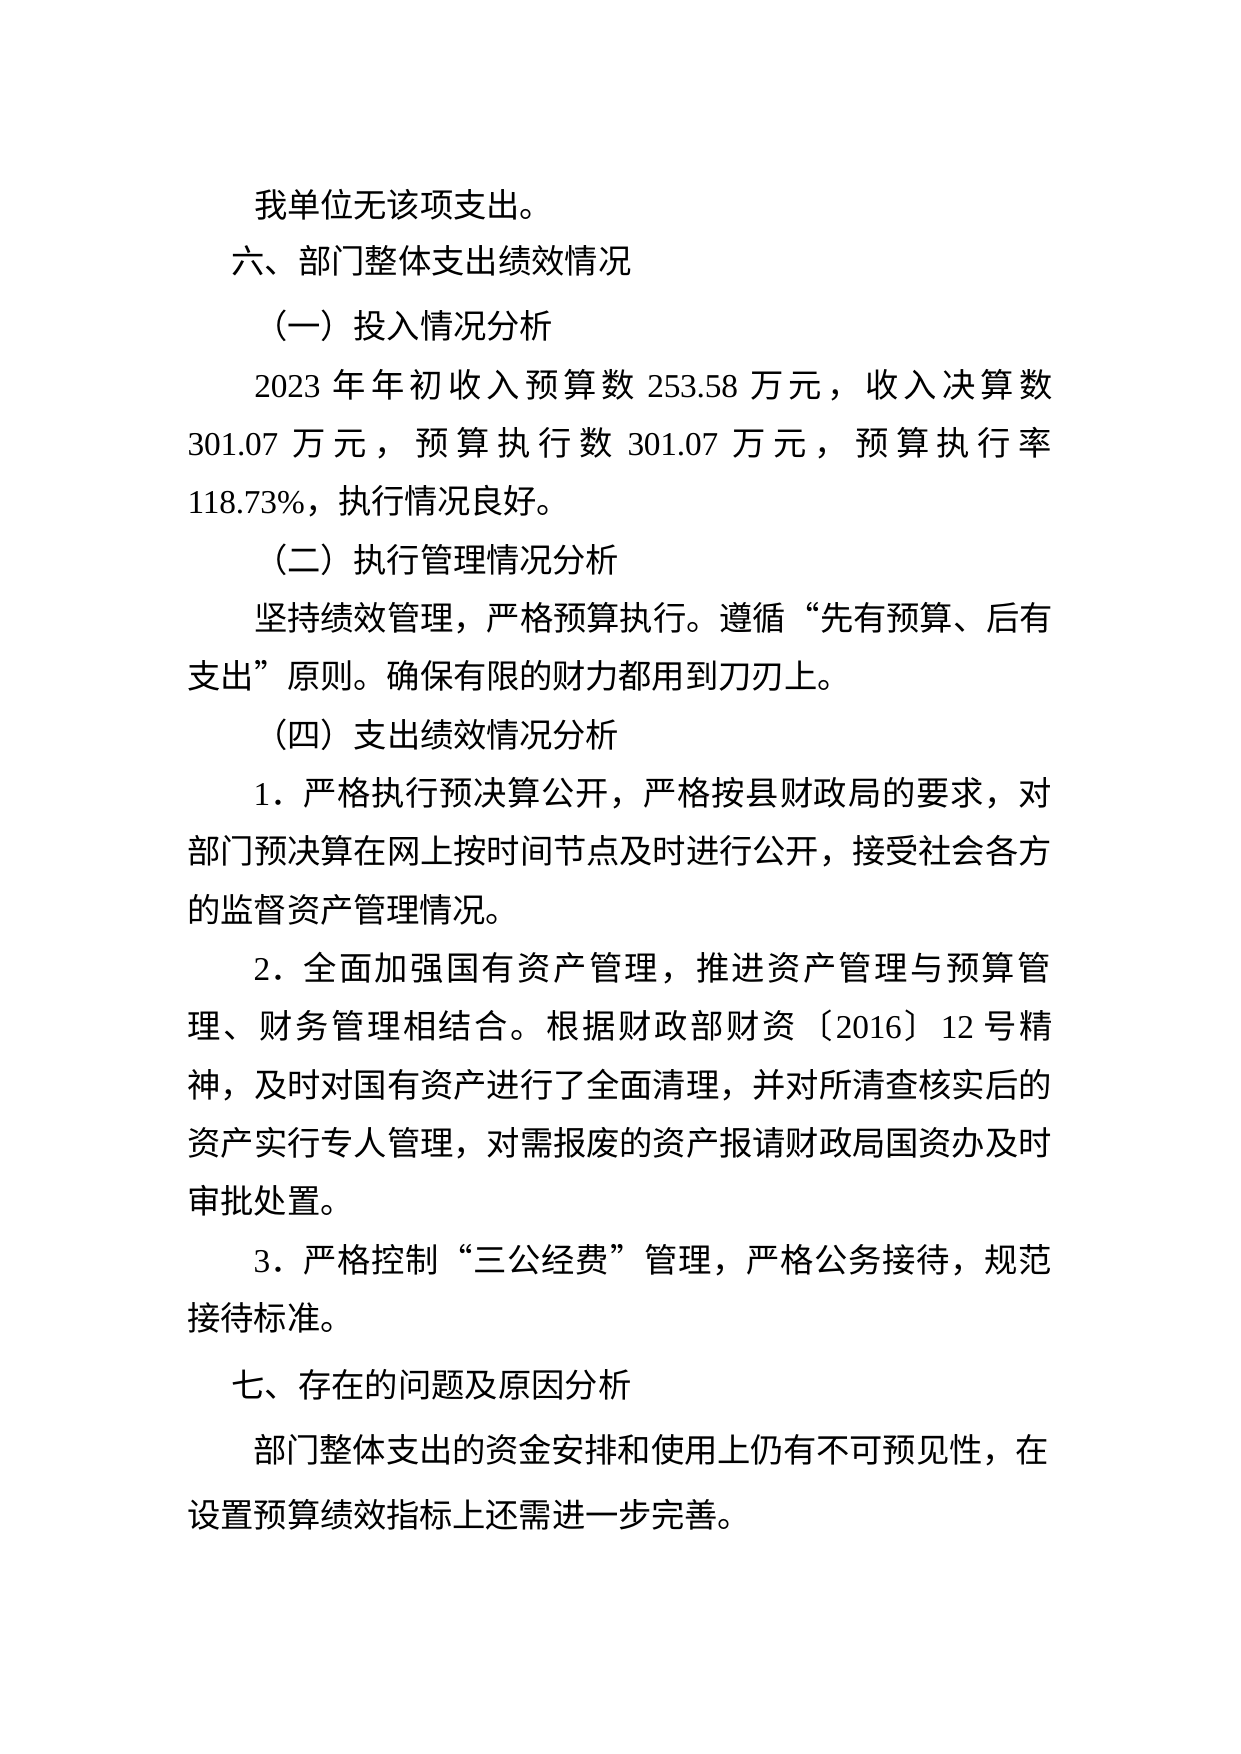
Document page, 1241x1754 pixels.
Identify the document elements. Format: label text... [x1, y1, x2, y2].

text （二）执行管理情况分析 [187, 525, 1053, 584]
list 严格控制“三公经费”管理，严格公务接待，规范接待标准。 [187, 1225, 1053, 1342]
list 全面加强国有资产管理，推进资产管理与预算管理、财务管理相结合。根据财政部财资〔2016〕12号精神，及时对国有资产进行了全面清理，并对所清查核实后的资产实行专人管理，对需报废的资产报请财政局国资办及时审批处置。 [187, 934, 1053, 1225]
text 坚持绩效管理，严格预算执行。遵循“先有预算、后有支出”原则。确保有限的财力都用到刀刃上。 [187, 584, 1053, 700]
list 支出绩效情况分析 [187, 700, 1053, 759]
list 存在的问题及原因分析 [187, 1342, 1053, 1407]
list 严格执行预决算公开，严格按县财政局的要求，对部门预决算在网上按时间节点及时进行公开，接受社会各方的监督资产管理情况。 [187, 759, 1053, 934]
list 部门整体支出绩效情况 [187, 227, 1053, 292]
list 我单位无该项支出。 [254, 162, 1053, 227]
list 部门整体支出的资金安排和使用上仍有不可预见性，在设置预算绩效指标上还需进一步完善。 [187, 1407, 1053, 1537]
text （一）投入情况分析 [187, 292, 1053, 350]
text 2023年年初收入预算数253.58万元，收入决算数301.07万元，预算执行数301.07万元，预算执行率118.73%，执行情况良好。 [187, 350, 1053, 525]
